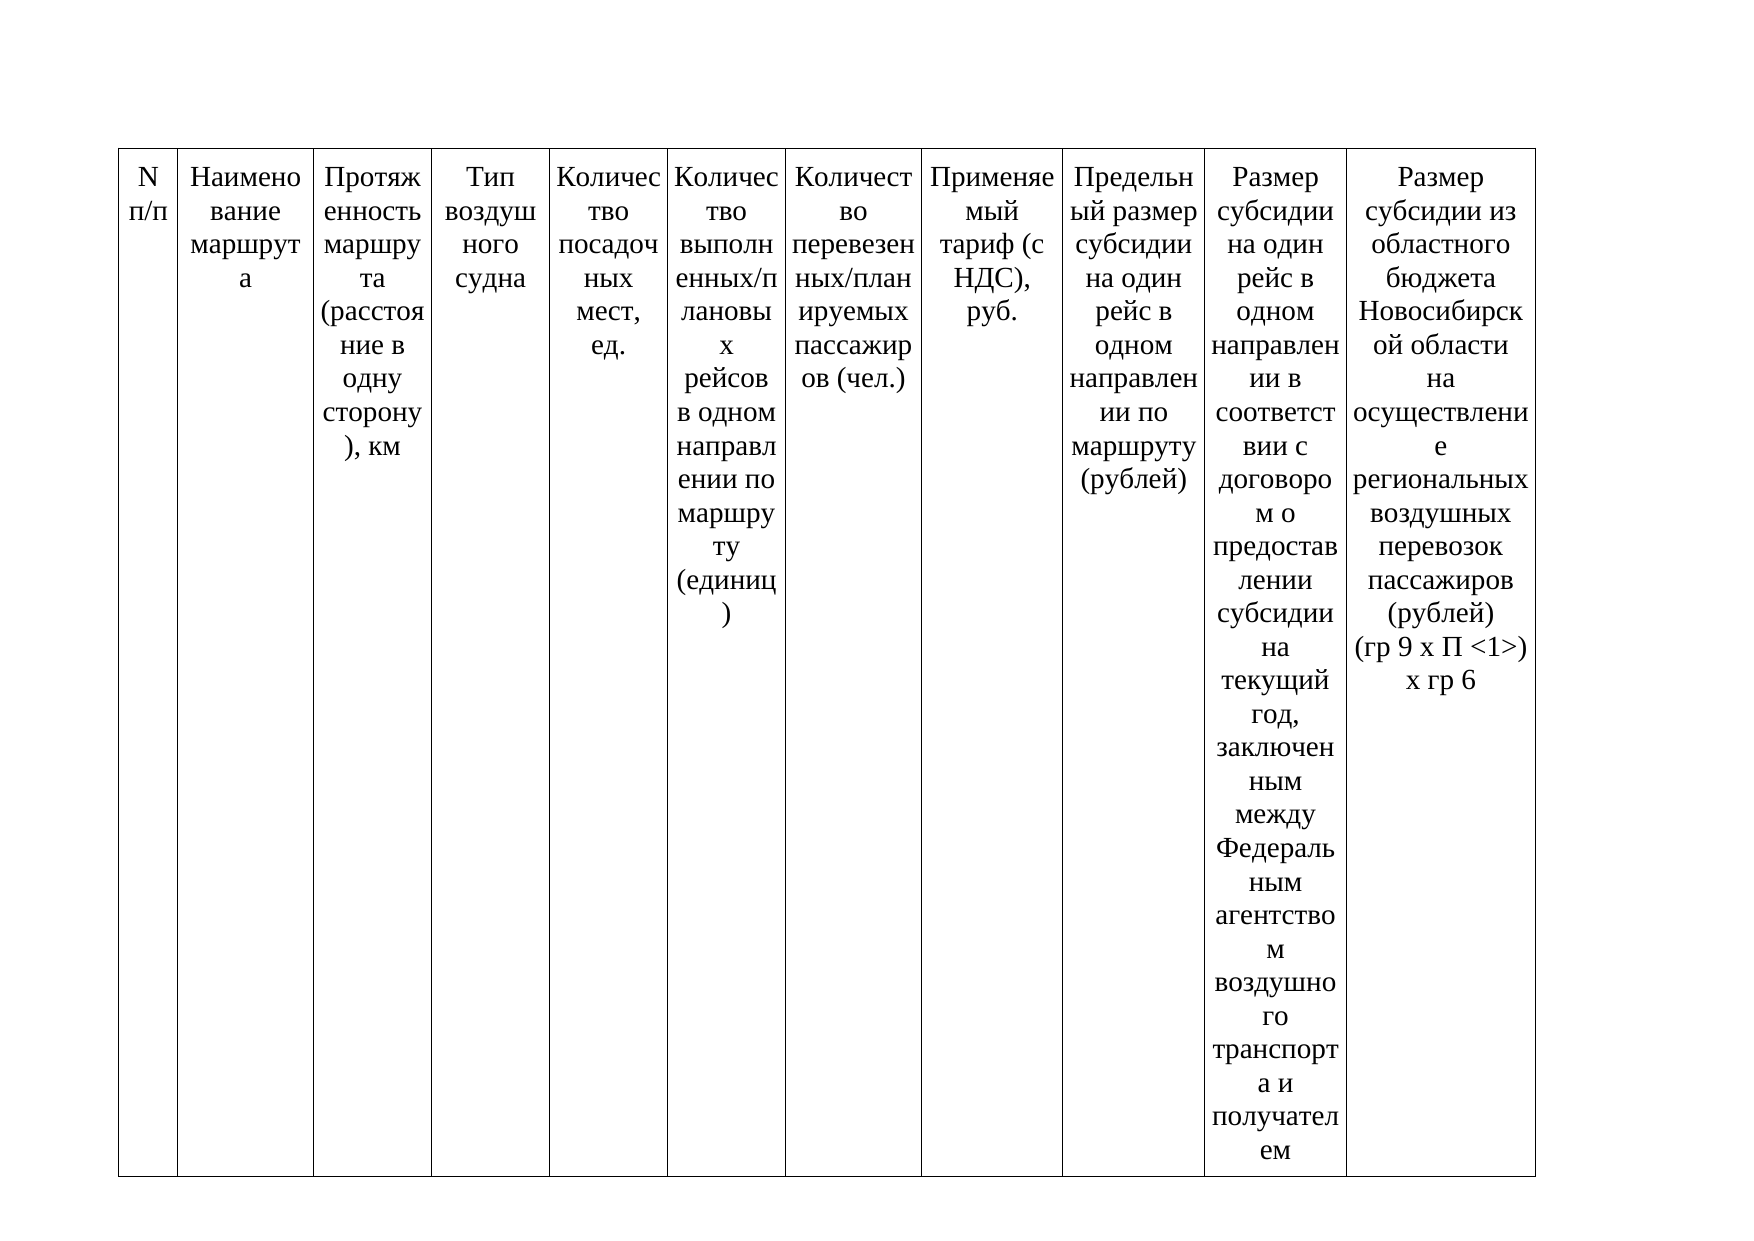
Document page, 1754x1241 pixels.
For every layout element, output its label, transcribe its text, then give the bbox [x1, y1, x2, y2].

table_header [922, 149, 1062, 1176]
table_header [432, 149, 549, 1176]
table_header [314, 149, 431, 1176]
table_header N п/п [119, 149, 177, 1176]
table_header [668, 149, 785, 1176]
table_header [1347, 149, 1535, 1176]
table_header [1205, 149, 1346, 1176]
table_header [1063, 149, 1204, 1176]
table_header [178, 149, 313, 1176]
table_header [786, 149, 921, 1176]
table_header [550, 149, 667, 1176]
